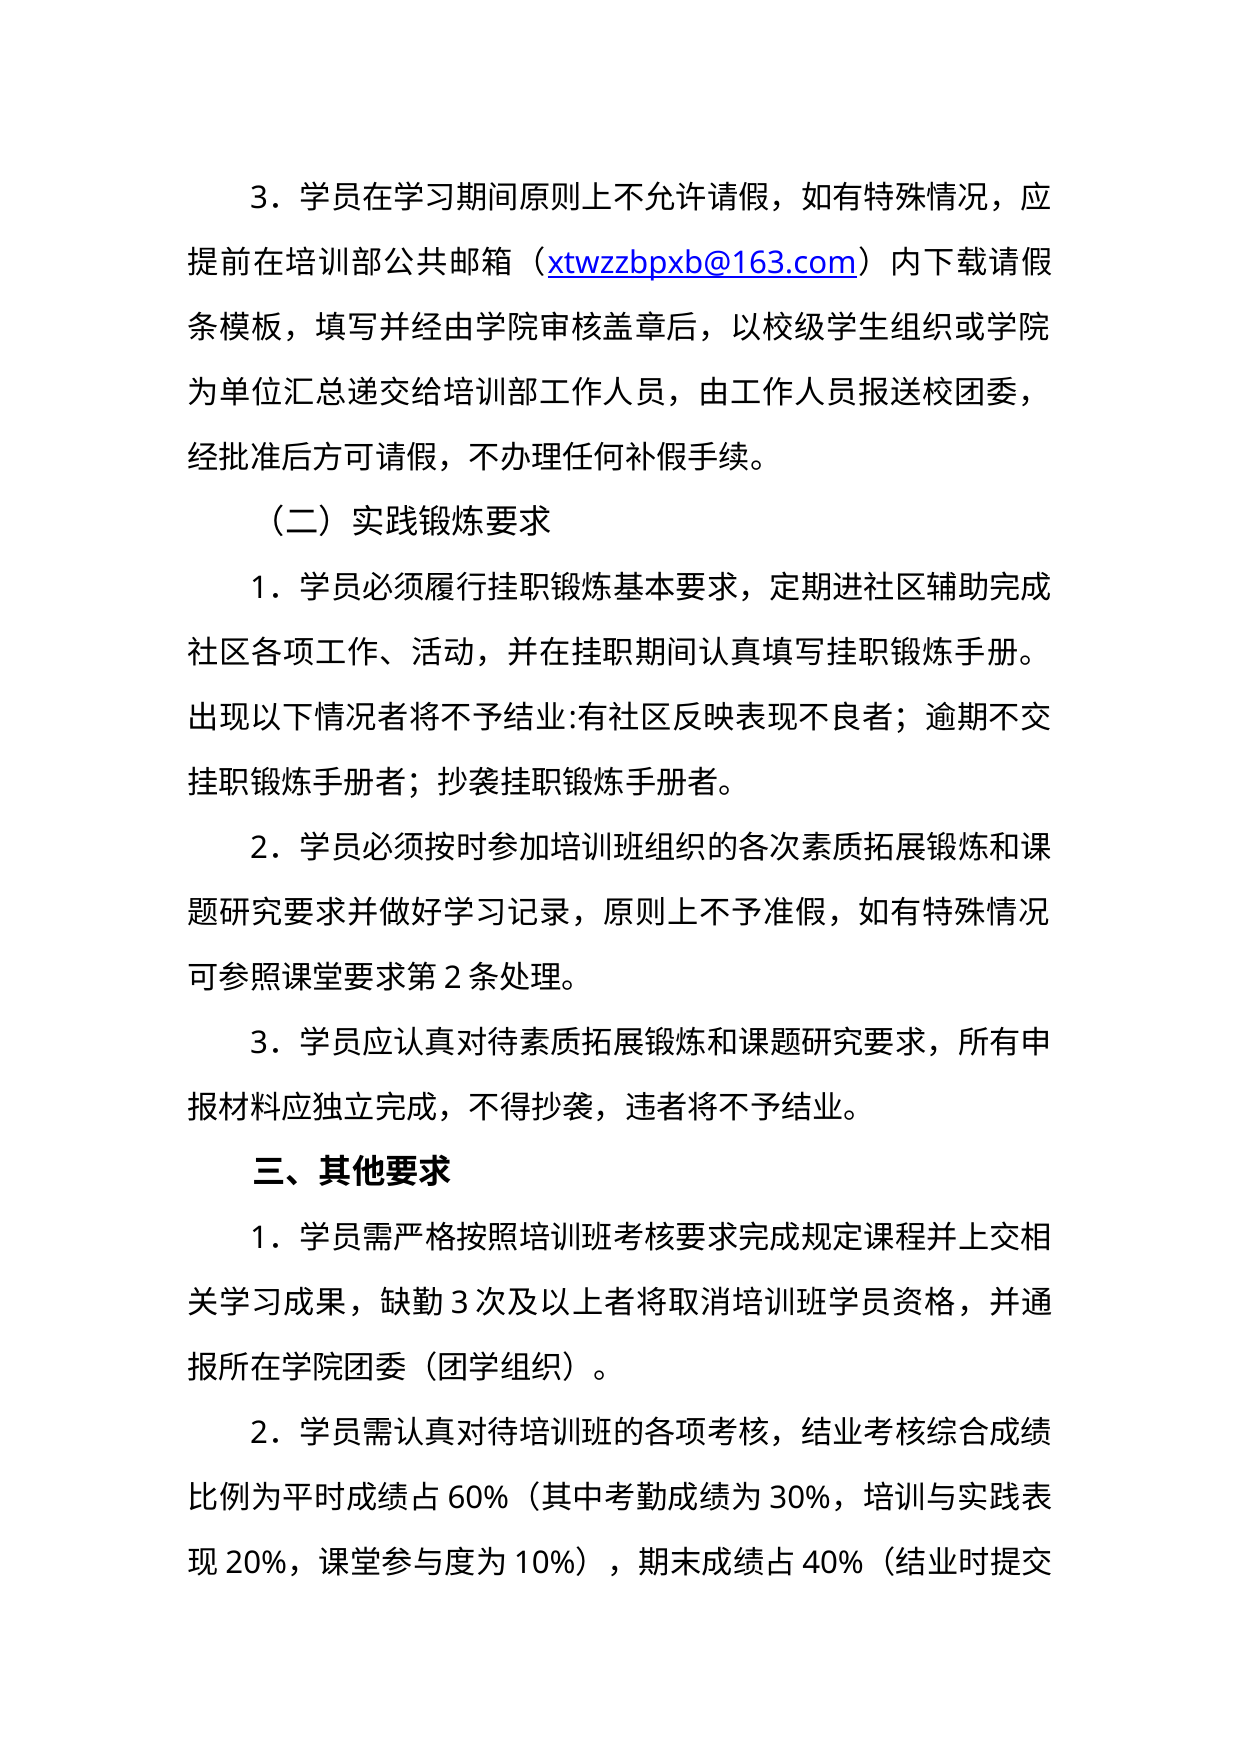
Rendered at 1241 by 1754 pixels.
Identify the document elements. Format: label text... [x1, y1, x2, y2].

text 1．学员需严格按照培训班考核要求完成规定课程并上交相关学习成果，缺勤3次及以上者将取消培训班学员资格，并通报所在学院团委（团学组织）。 [187, 1202, 1053, 1397]
text 3．学员应认真对待素质拓展锻炼和课题研究要求，所有申报材料应独立完成，不得抄袭，违者将不予结业。 [187, 1007, 1053, 1137]
text 2．学员必须按时参加培训班组织的各次素质拓展锻炼和课题研究要求并做好学习记录，原则上不予准假，如有特殊情况可参照课堂要求第2条处理。 [187, 812, 1053, 1007]
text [187, 1397, 1053, 1592]
text 1．学员必须履行挂职锻炼基本要求，定期进社区辅助完成社区各项工作、活动，并在挂职期间认真填写挂职锻炼手册。出现以下情况者将不予结业:有社区反映表现不良者；逾期不交挂职锻炼手册者；抄袭挂职锻炼手册者。 [187, 552, 1053, 812]
text 3．学员在学习期间原则上不允许请假，如有特殊情况，应提前在培训部公共邮箱（xtwzzbpxb@163.com）内下载请假条模板，填写并经由学院审核盖章后，以校级学生组织或学院为单位汇总递交给培训部工作人员，由工作人员报送校团委，经批准后方可请假，不办理任何补假手续。 [187, 162, 1053, 487]
text 三、其他要求 [187, 1137, 1053, 1202]
text （二）实践锻炼要求 [187, 487, 1053, 552]
